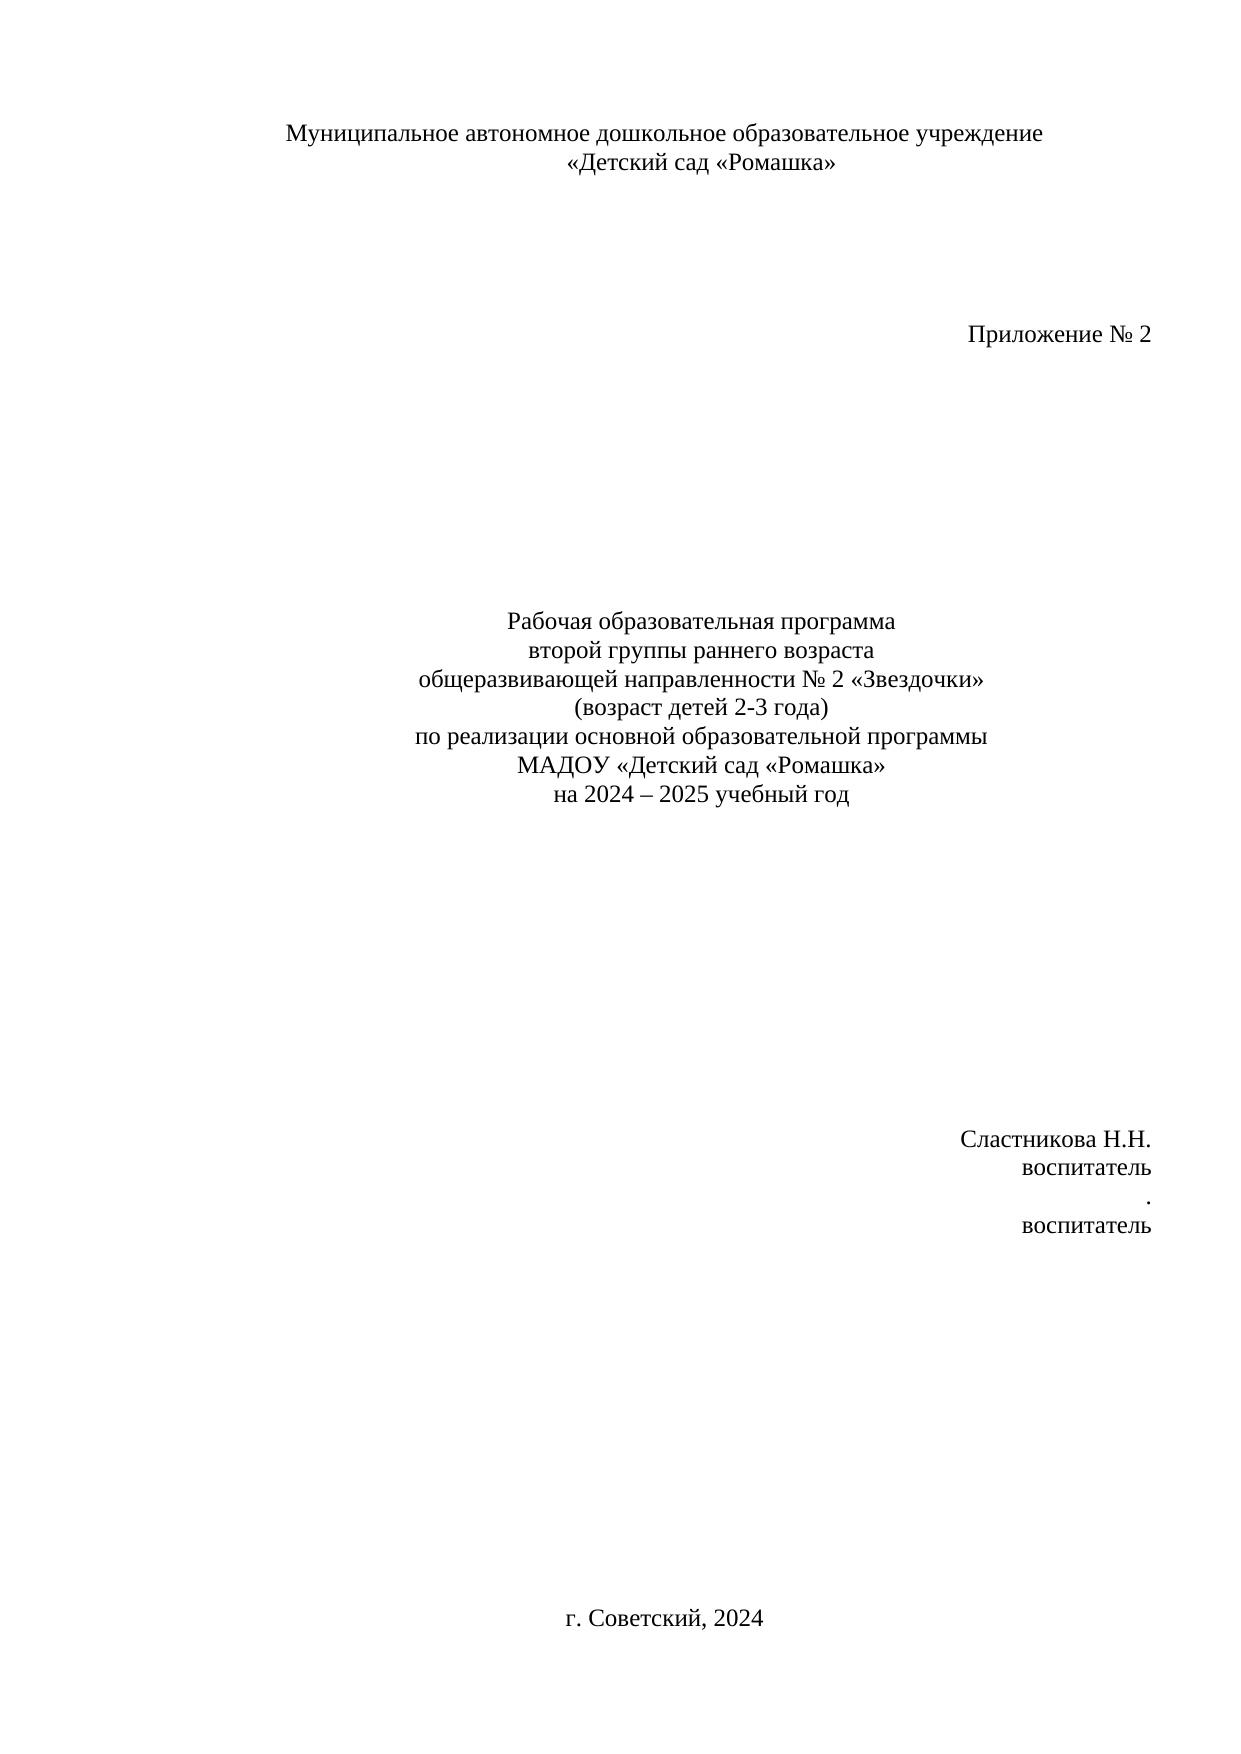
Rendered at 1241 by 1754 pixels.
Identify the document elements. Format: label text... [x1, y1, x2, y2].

text воспитатель [177, 1210, 1152, 1239]
text по реализации основной образовательной программы [177, 721, 1152, 750]
text Муниципальное автономное дошкольное образовательное учреждение [177, 118, 1152, 147]
text г. Советский, 2024 [177, 1603, 1152, 1632]
text МАДОУ «Детский сад «Ромашка» [177, 750, 1152, 779]
text воспитатель [177, 1152, 1152, 1181]
text (возраст детей 2-3 года) [177, 692, 1152, 721]
text Приложение № 2 [177, 319, 1152, 348]
text на 2024 – 2025 учебный год [177, 779, 1152, 807]
text «Детский сад «Ромашка» [177, 147, 1152, 176]
text второй группы раннего возраста [177, 635, 1152, 664]
text . [177, 1181, 1152, 1210]
text Рабочая образовательная программа [177, 606, 1152, 635]
text Сластникова Н.Н. [177, 1124, 1152, 1152]
text общеразвивающей направленности № 2 «Звездочки» [177, 664, 1152, 692]
